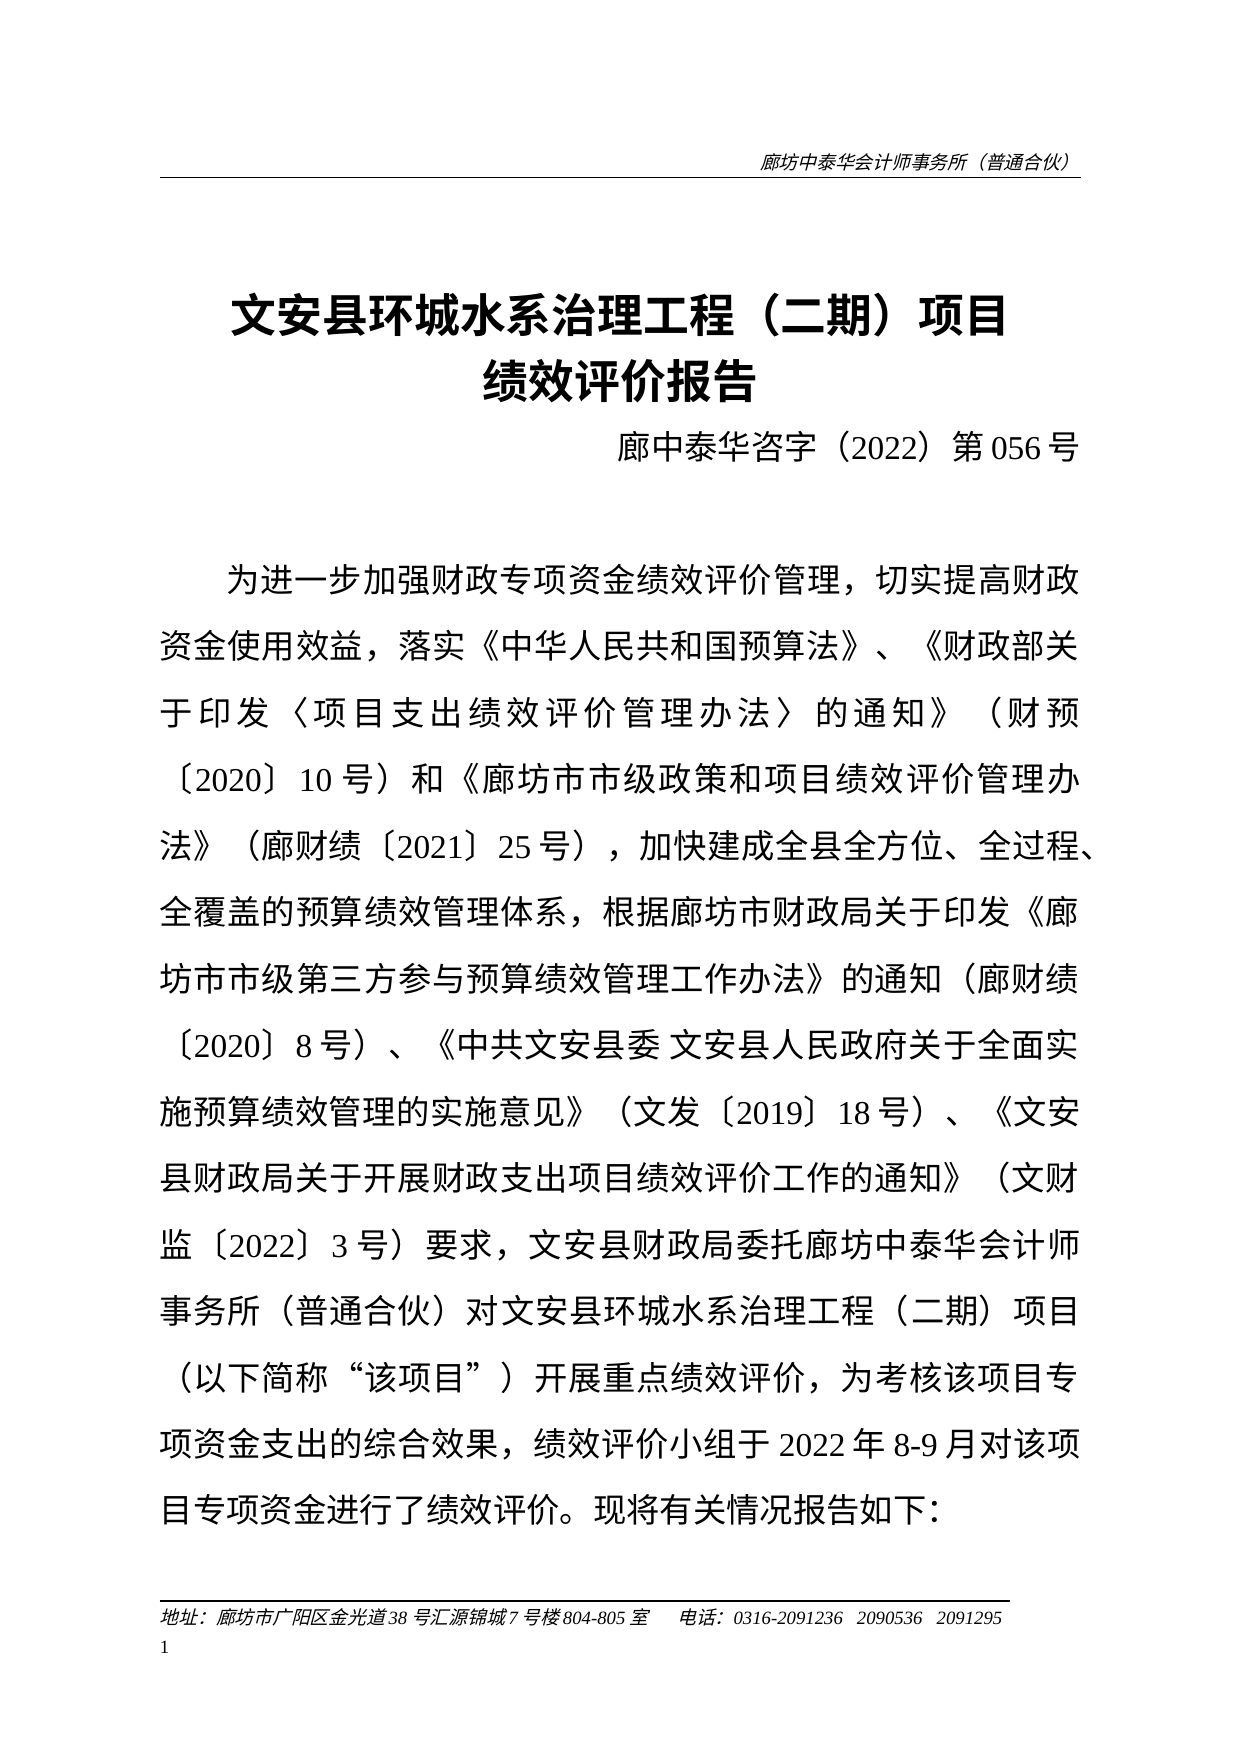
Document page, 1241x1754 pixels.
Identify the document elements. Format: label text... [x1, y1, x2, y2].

text 绩效评价报告 [159, 345, 1081, 412]
text 文安县环城水系治理工程（二期）项目 [159, 279, 1081, 345]
text 为进一步加强财政专项资金绩效评价管理，切实提高财政资金使用效益，落实《中华人民共和国预算法》、《财政部关于印发〈项目支出绩效评价管理办法〉的通知》（财预〔2020〕10号）和《廊坊市市级政策和项目绩效评价管理办法》（廊财绩〔2021〕25号），加快建成全县全方位、全过程、全覆盖的预算绩效管理体系，根据廊坊市财政局关于印发《廊坊市市级第三方参与预算绩效管理工作办法》的通知（廊财绩〔2020〕8号）、《中共文安县委 文安县人民政府关于全面实施预算绩效管理的实施意见》（文发〔2019〕18号）、《文安县财政局关于开展财政支出项目绩效评价工作的通知》（文财监〔2022〕3号）要求，文安县财政局委托廊坊中泰华会计师事务所（普通合伙）对文安县环城水系治理工程（二期）项目（以下简称“该项目”）开展重点绩效评价，为考核该项目专项资金支出的综合效果，绩效评价小组于2022年8-9月对该项目专项资金进行了绩效评价。现将有关情况报告如下： [159, 545, 1081, 1542]
text 廊中泰华咨字（2022）第056号 [159, 412, 1081, 478]
